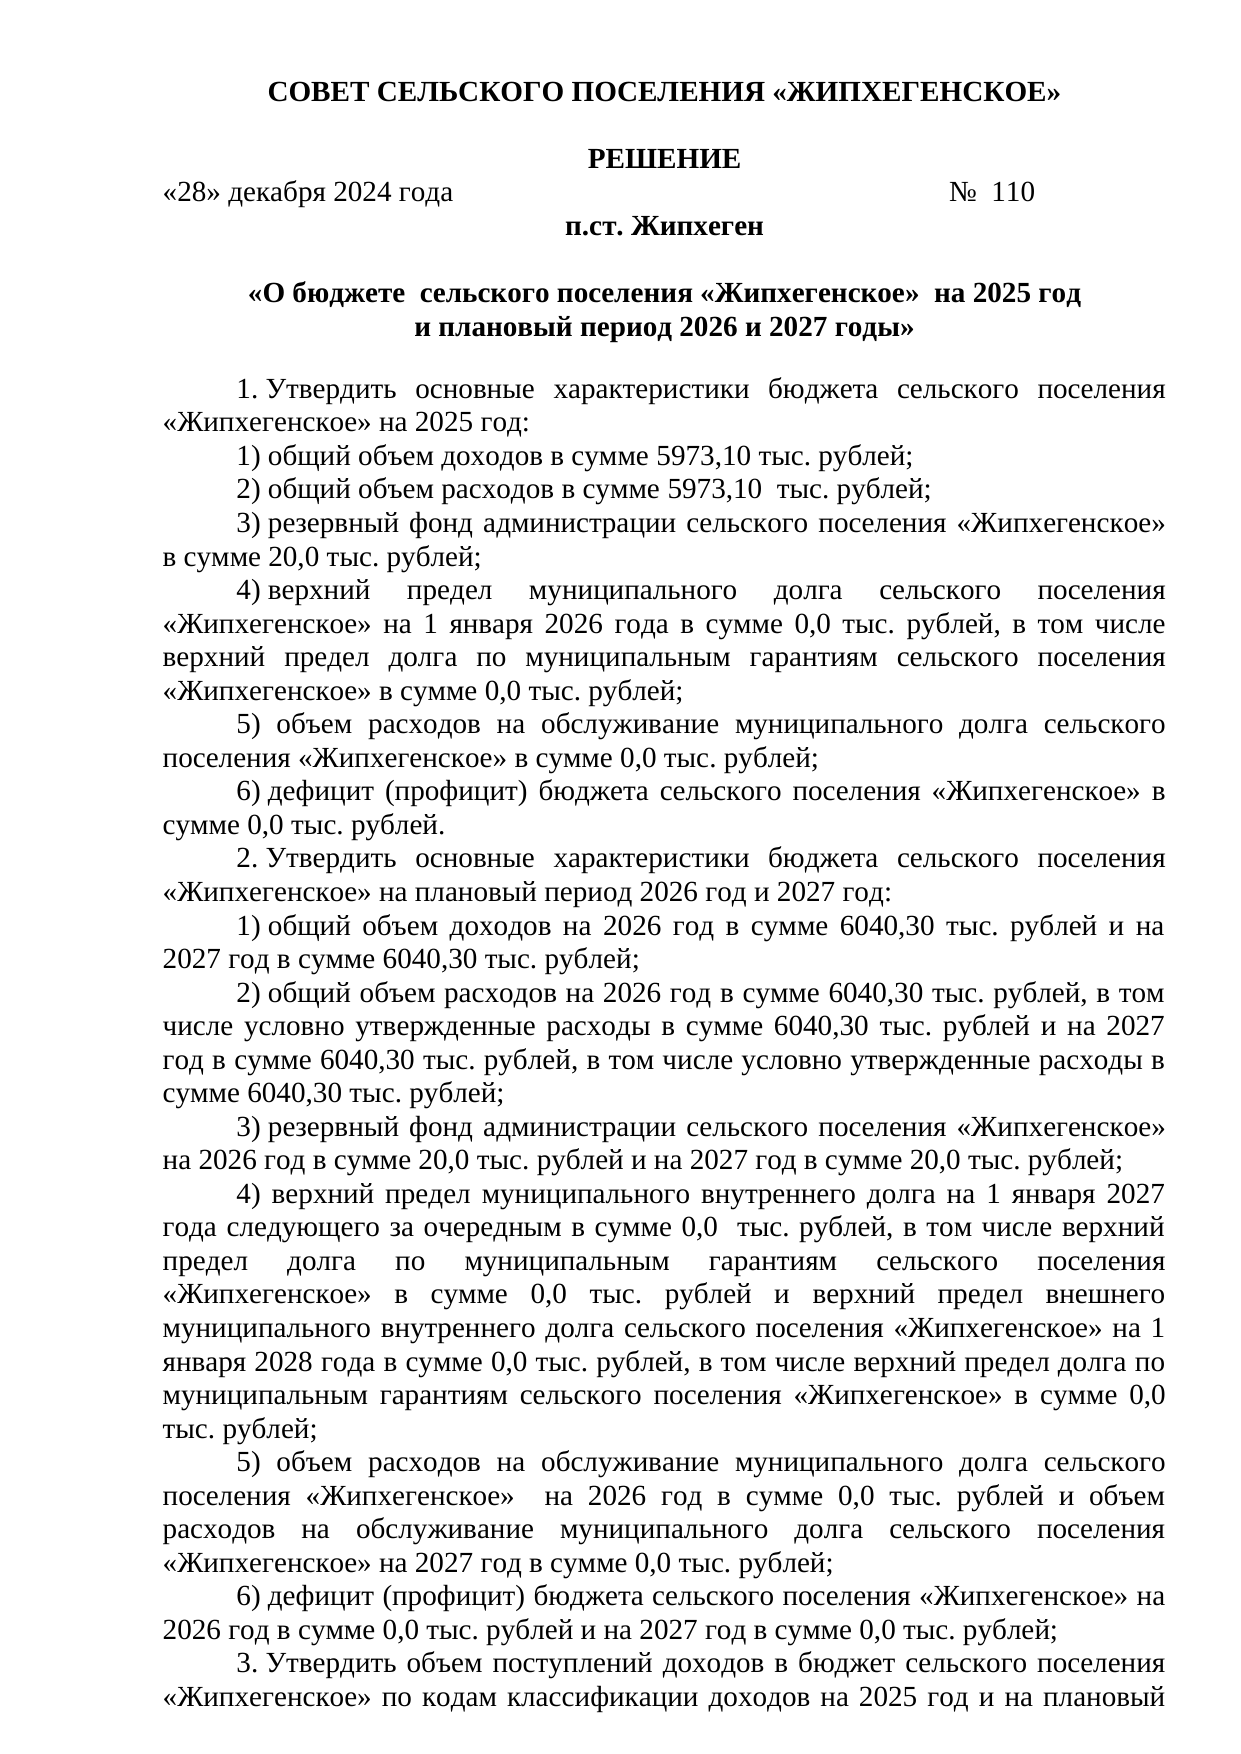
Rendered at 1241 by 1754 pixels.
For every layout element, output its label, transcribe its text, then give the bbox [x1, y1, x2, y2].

text 6) дефицит (профицит) бюджета сельского поселения «Жипхегенское» в сумме 0,0 тыс. рублей. [162, 773, 1166, 841]
text 3) резервный фонд администрации сельского поселения «Жипхегенское» на 2026 год в сумме 20,0 тыс. рублей и на 2027 год в сумме 20,0 тыс. рублей; [162, 1109, 1166, 1176]
title СОВЕТ СЕЛЬСКОГО ПОСЕЛЕНИЯ «ЖИПХЕГЕНСКОЕ» [162, 74, 1166, 107]
text 2. Утвердить основные характеристики бюджета сельского поселения «Жипхегенское» на плановый период 2026 год и 2027 год: [162, 841, 1166, 908]
title РЕШЕНИЕ [162, 141, 1166, 174]
title «О бюджете сельского поселения «Жипхегенское» на 2025 год [162, 275, 1166, 309]
text 2) общий объем расходов на 2026 год в сумме 6040,30 тыс. рублей, в том числе условно утвержденные расходы в сумме 6040,30 тыс. рублей и на 2027 год в сумме 6040,30 тыс. рублей, в том числе условно утвержденные расходы в сумме 6040,30 тыс. рублей; [162, 975, 1166, 1109]
text 5) объем расходов на обслуживание муниципального долга сельского поселения «Жипхегенское» на 2026 год в сумме 0,0 тыс. рублей и объем расходов на обслуживание муниципального долга сельского поселения «Жипхегенское» на 2027 год в сумме 0,0 тыс. рублей; [162, 1444, 1166, 1578]
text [162, 1646, 1166, 1713]
title и плановый период 2026 и 2027 годы» [162, 309, 1166, 342]
title п.ст. Жипхеген [162, 208, 1166, 242]
text 6) дефицит (профицит) бюджета сельского поселения «Жипхегенское» на 2026 год в сумме 0,0 тыс. рублей и на 2027 год в сумме 0,0 тыс. рублей; [162, 1578, 1166, 1646]
title «28» декабря 2024 года № 110 [162, 174, 1166, 208]
text 4) верхний предел муниципального долга сельского поселения «Жипхегенское» на 1 января 2026 года в сумме 0,0 тыс. рублей, в том числе верхний предел долга по муниципальным гарантиям сельского поселения «Жипхегенское» в сумме 0,0 тыс. рублей; [162, 572, 1166, 706]
text 3) резервный фонд администрации сельского поселения «Жипхегенское» в сумме 20,0 тыс. рублей; [162, 505, 1166, 572]
text 5) объем расходов на обслуживание муниципального долга сельского поселения «Жипхегенское» в сумме 0,0 тыс. рублей; [162, 706, 1166, 773]
text 1) общий объем доходов в сумме 5973,10 тыс. рублей; [162, 438, 1166, 472]
text 2) общий объем расходов в сумме 5973,10 тыс. рублей; [162, 472, 1166, 505]
text 1) общий объем доходов на 2026 год в сумме 6040,30 тыс. рублей и на 2027 год в сумме 6040,30 тыс. рублей; [162, 908, 1166, 975]
text 1. Утвердить основные характеристики бюджета сельского поселения «Жипхегенское» на 2025 год: [162, 371, 1166, 438]
text 4) верхний предел муниципального внутреннего долга на 1 января 2027 года следующего за очередным в сумме 0,0 тыс. рублей, в том числе верхний предел долга по муниципальным гарантиям сельского поселения «Жипхегенское» в сумме 0,0 тыс. рублей и верхний предел внешнего муниципального внутреннего долга сельского поселения «Жипхегенское» на 1 января 2028 года в сумме 0,0 тыс. рублей, в том числе верхний предел долга по муниципальным гарантиям сельского поселения «Жипхегенское» в сумме 0,0 тыс. рублей; [162, 1176, 1166, 1444]
